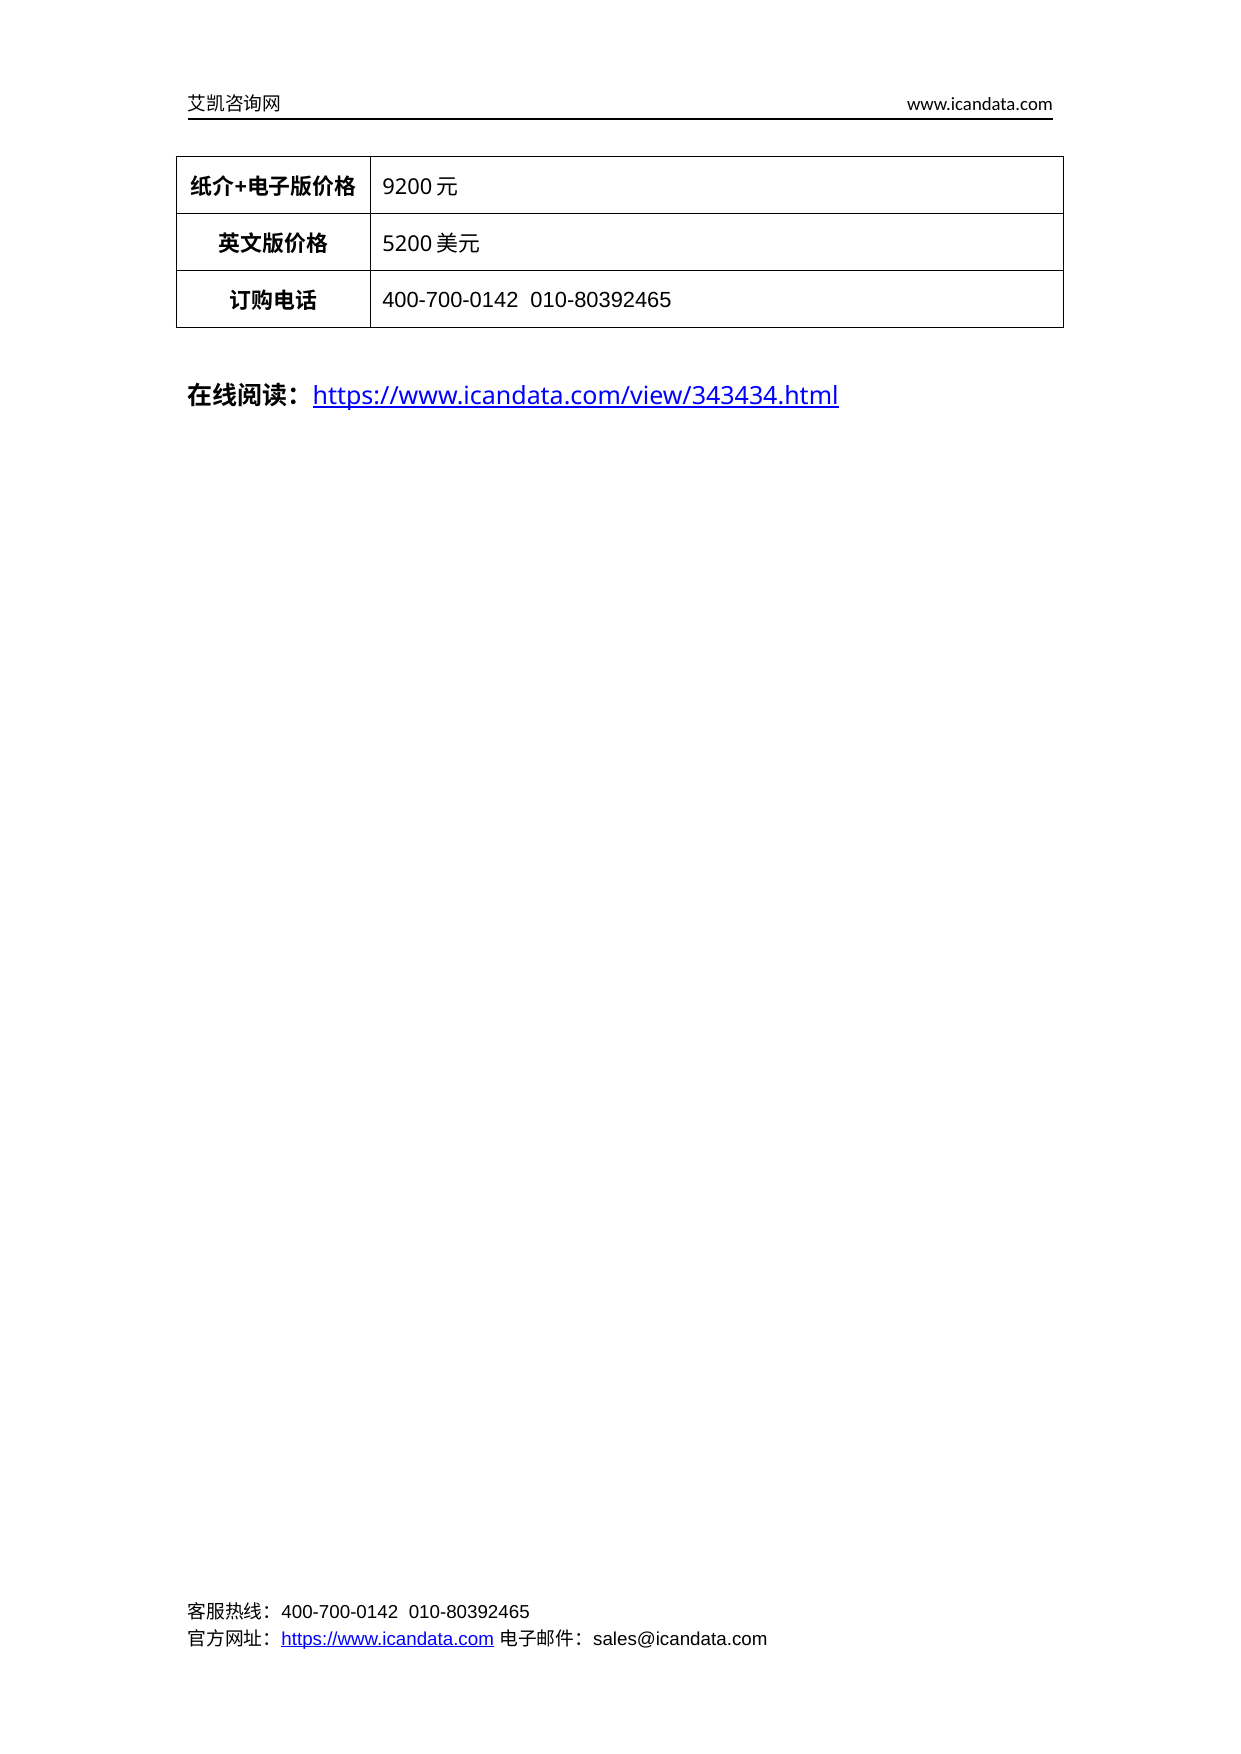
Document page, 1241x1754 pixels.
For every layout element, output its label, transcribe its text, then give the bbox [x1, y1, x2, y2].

table_cell 英文版价格 [177, 214, 370, 270]
table_cell 9200元 [371, 157, 1063, 213]
table_cell 订购电话 [177, 271, 370, 327]
table_cell 5200美元 [371, 214, 1063, 270]
table_cell 400-700-0142 010-80392465 [371, 271, 1063, 327]
table_cell 纸介+电子版价格 [177, 157, 370, 213]
text 在线阅读：https://www.icandata.com/view/343434.html [187, 361, 1053, 426]
